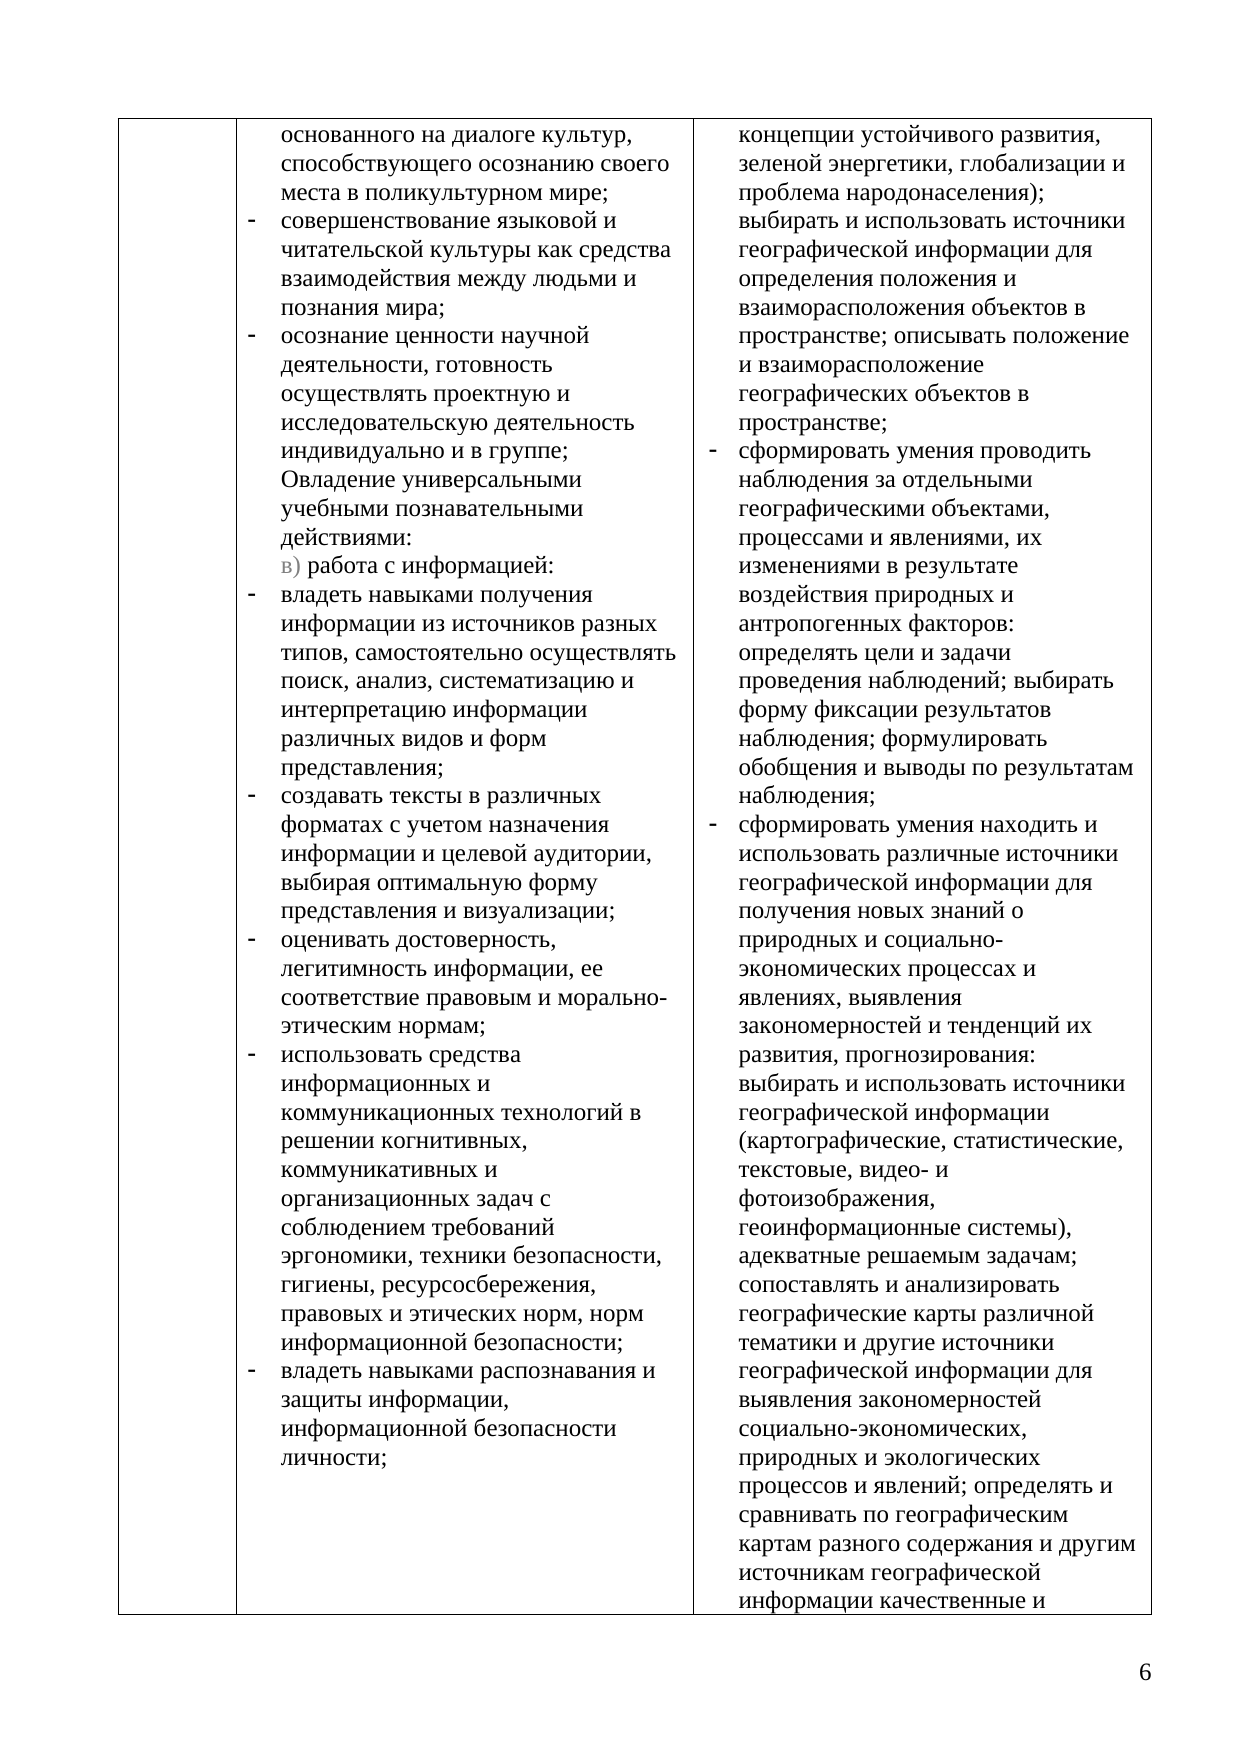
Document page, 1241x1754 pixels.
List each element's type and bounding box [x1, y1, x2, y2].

table_cell [694, 119, 1151, 1614]
table_cell [237, 119, 693, 1614]
